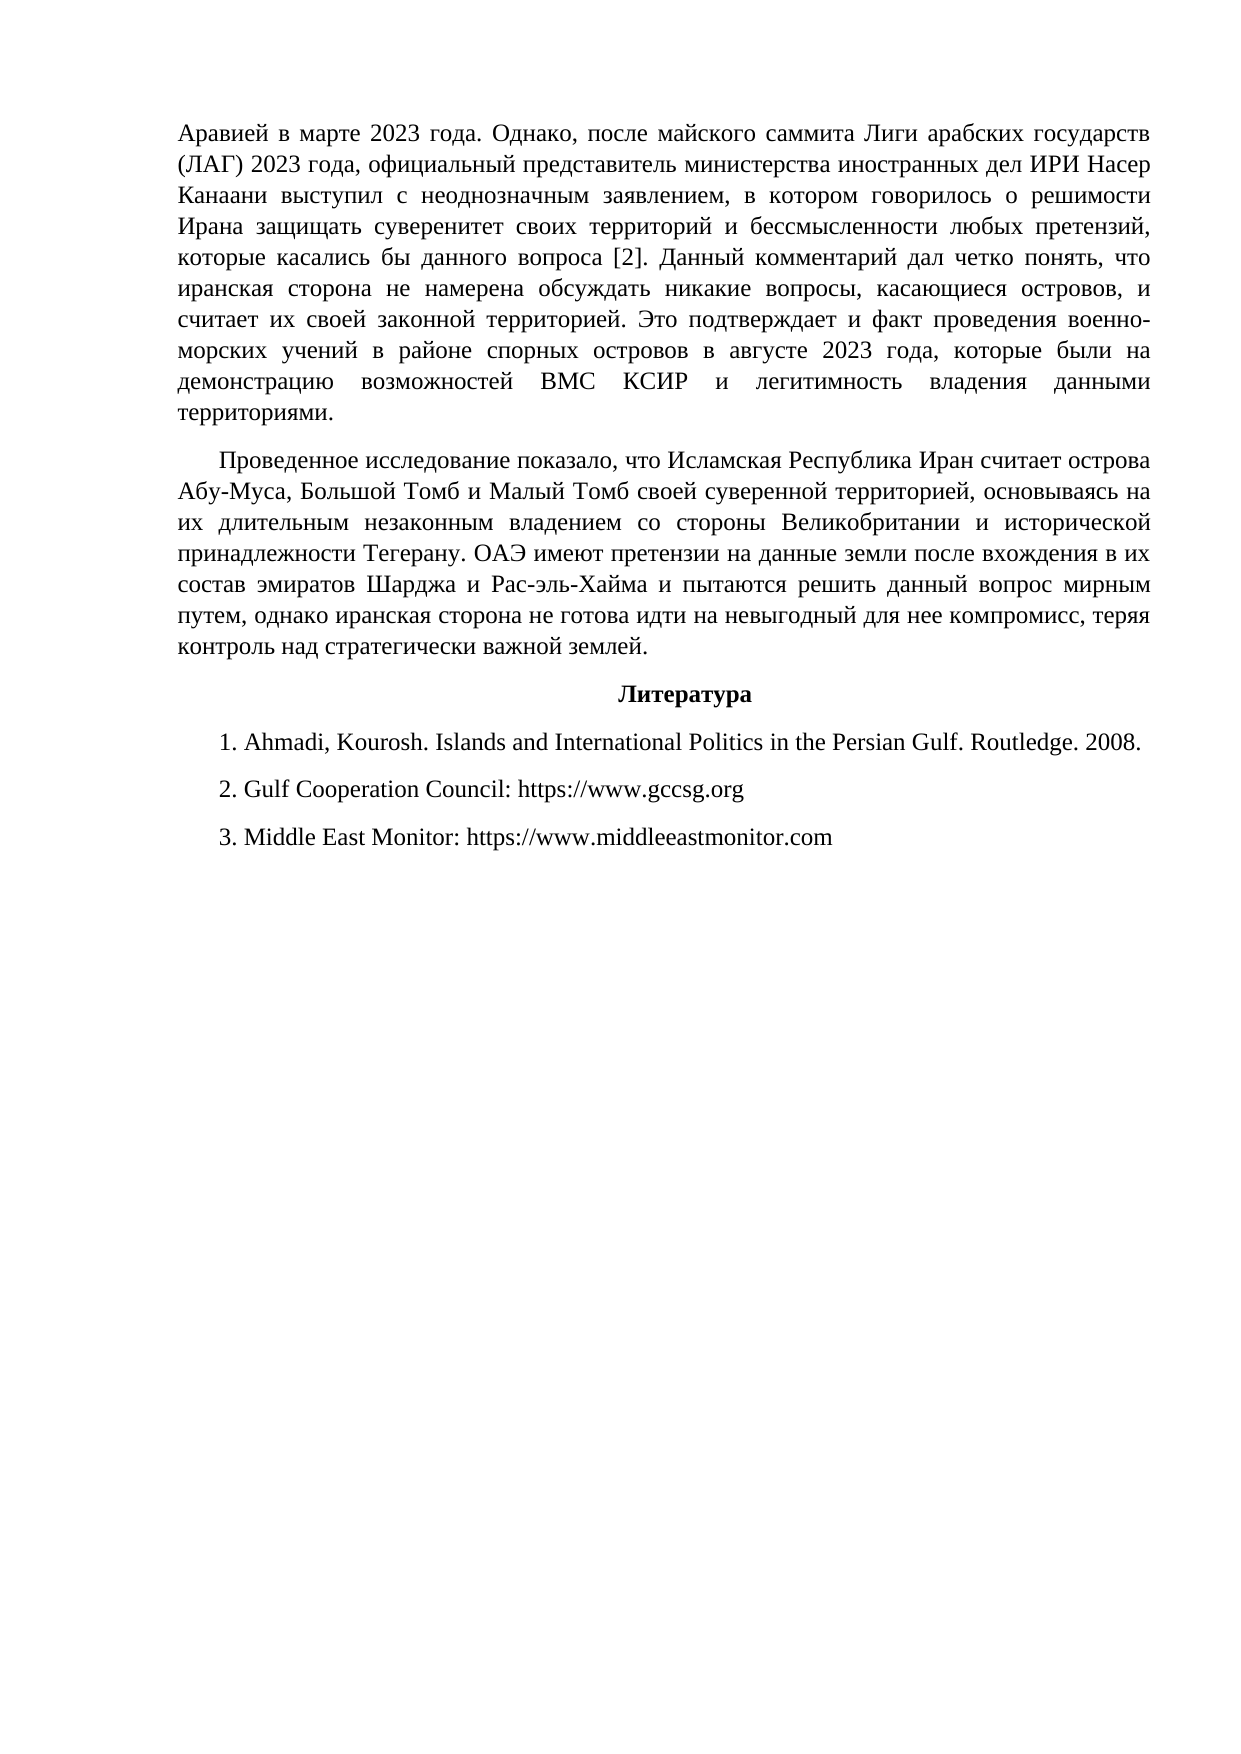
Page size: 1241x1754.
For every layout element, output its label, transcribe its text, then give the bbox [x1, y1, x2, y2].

text 1. Ahmadi, Kourosh. Islands and International Politics in the Persian Gulf. Routledge. 2008. [177, 727, 1152, 756]
text 3. Middle East Monitor: https://www.middleeastmonitor.com [177, 822, 1152, 851]
text Литература [177, 679, 1152, 708]
text 2. Gulf Cooperation Council: https://www.gccsg.org [177, 774, 1152, 803]
text Проведенное исследование показало, что Исламская Республика Иран считает острова Абу-Муса, Большой Томб и Малый Томб своей суверенной территорией, основываясь на их длительным незаконным владением со стороны Великобритании и исторической принадлежности Тегерану. ОАЭ имеют претензии на данные земли после вхождения в их состав эмиратов Шарджа и Рас-эль-Хайма и пытаются решить данный вопрос мирным путем, однако иранская сторона не готова идти на невыгодный для нее компромисс, теряя контроль над стратегически важной землей. [177, 445, 1152, 660]
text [177, 118, 1152, 426]
